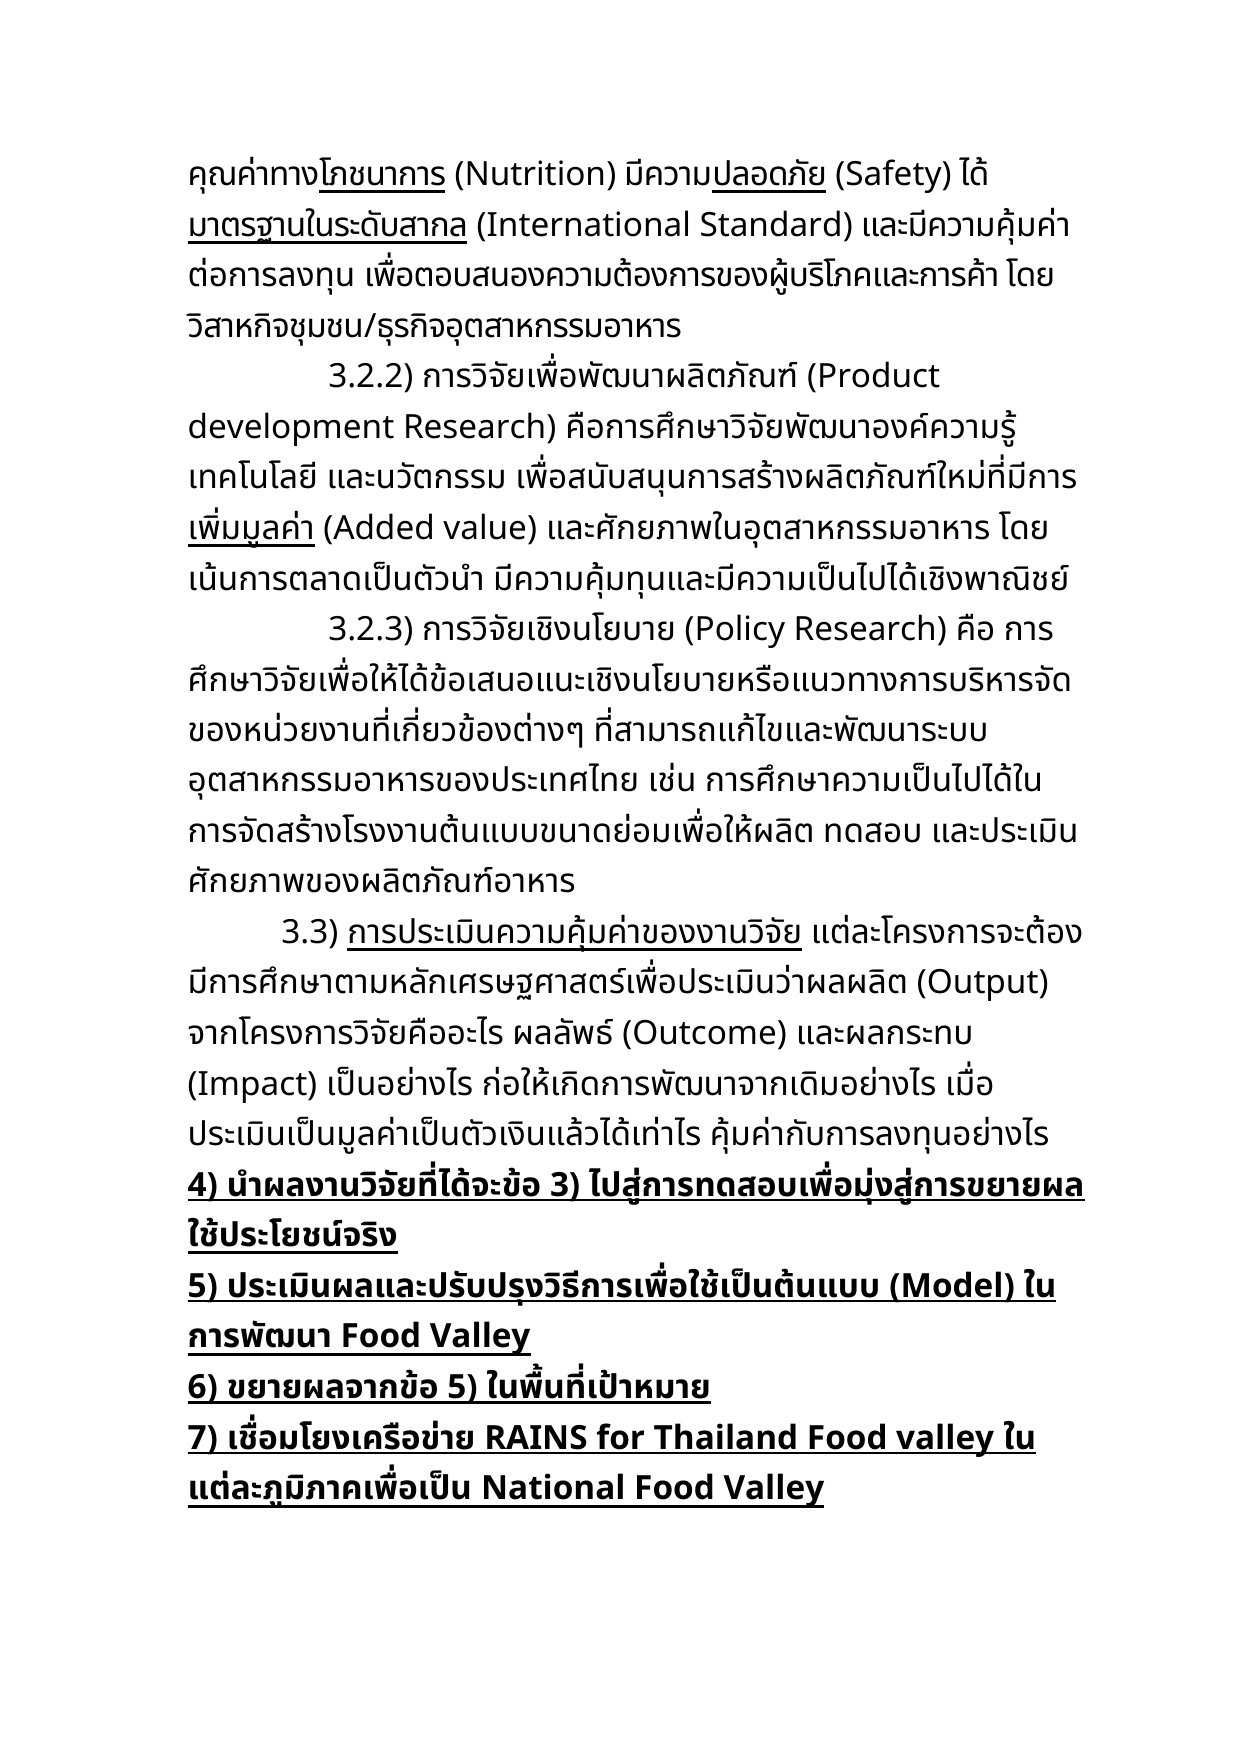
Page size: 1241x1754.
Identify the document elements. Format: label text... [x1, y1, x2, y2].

text 5) ประเมินผลและปรับปรุงวิธีการเพื่อใช้เป็นต้นแบบ (Model) ในการพัฒนา Food Valley [187, 1262, 1090, 1363]
text 7) เชื่อมโยงเครือข่าย RAINS for Thailand Food valley ในแต่ละภูมิภาคเพื่อเป็น National Food Valley [187, 1413, 1090, 1515]
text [187, 150, 1090, 352]
text 3.3) การประเมินความคุ้มค่าของงานวิจัย แต่ละโครงการจะต้องมีการศึกษาตามหลักเศรษฐศาสตร์เพื่อประเมินว่าผลผลิต (Output) จากโครงการวิจัยคืออะไร ผลลัพธ์ (Outcome) และผลกระทบ (Impact) เป็นอย่างไร ก่อให้เกิดการพัฒนาจากเดิมอย่างไร เมื่อประเมินเป็นมูลค่าเป็นตัวเงินแล้วได้เท่าไร คุ้มค่ากับการลงทุนอย่างไร [187, 908, 1090, 1161]
text 3.2.3) การวิจัยเชิงนโยบาย (Policy Research) คือ การศึกษาวิจัยเพื่อให้ได้ข้อเสนอแนะเชิงนโยบายหรือแนวทางการบริหารจัดของหน่วยงานที่เกี่ยวข้องต่างๆ ที่สามารถแก้ไขและพัฒนาระบบอุตสาหกรรมอาหารของประเทศไทย เช่น การศึกษาความเป็นไปได้ในการจัดสร้างโรงงานต้นแบบขนาดย่อมเพื่อให้ผลิต ทดสอบ และประเมินศักยภาพของผลิตภัณฑ์อาหาร [187, 605, 1090, 908]
text 6) ขยายผลจากข้อ 5) ในพื้นที่เป้าหมาย [187, 1363, 1090, 1413]
text 4) นำผลงานวิจัยที่ได้จะข้อ 3) ไปสู่การทดสอบเพื่อมุ่งสู่การขยายผลใช้ประโยชน์จริง [187, 1161, 1090, 1262]
text 3.2.2) การวิจัยเพื่อพัฒนาผลิตภัณฑ์ (Product development Research) คือการศึกษาวิจัยพัฒนาองค์ความรู้ เทคโนโลยี และนวัตกรรม เพื่อสนับสนุนการสร้างผลิตภัณฑ์ใหม่ที่มีการเพิ่มมูลค่า (Added value) และศักยภาพในอุตสาหกรรมอาหาร โดยเน้นการตลาดเป็นตัวนำ มีความคุ้มทุนและมีความเป็นไปได้เชิงพาณิชย์ [187, 352, 1090, 605]
